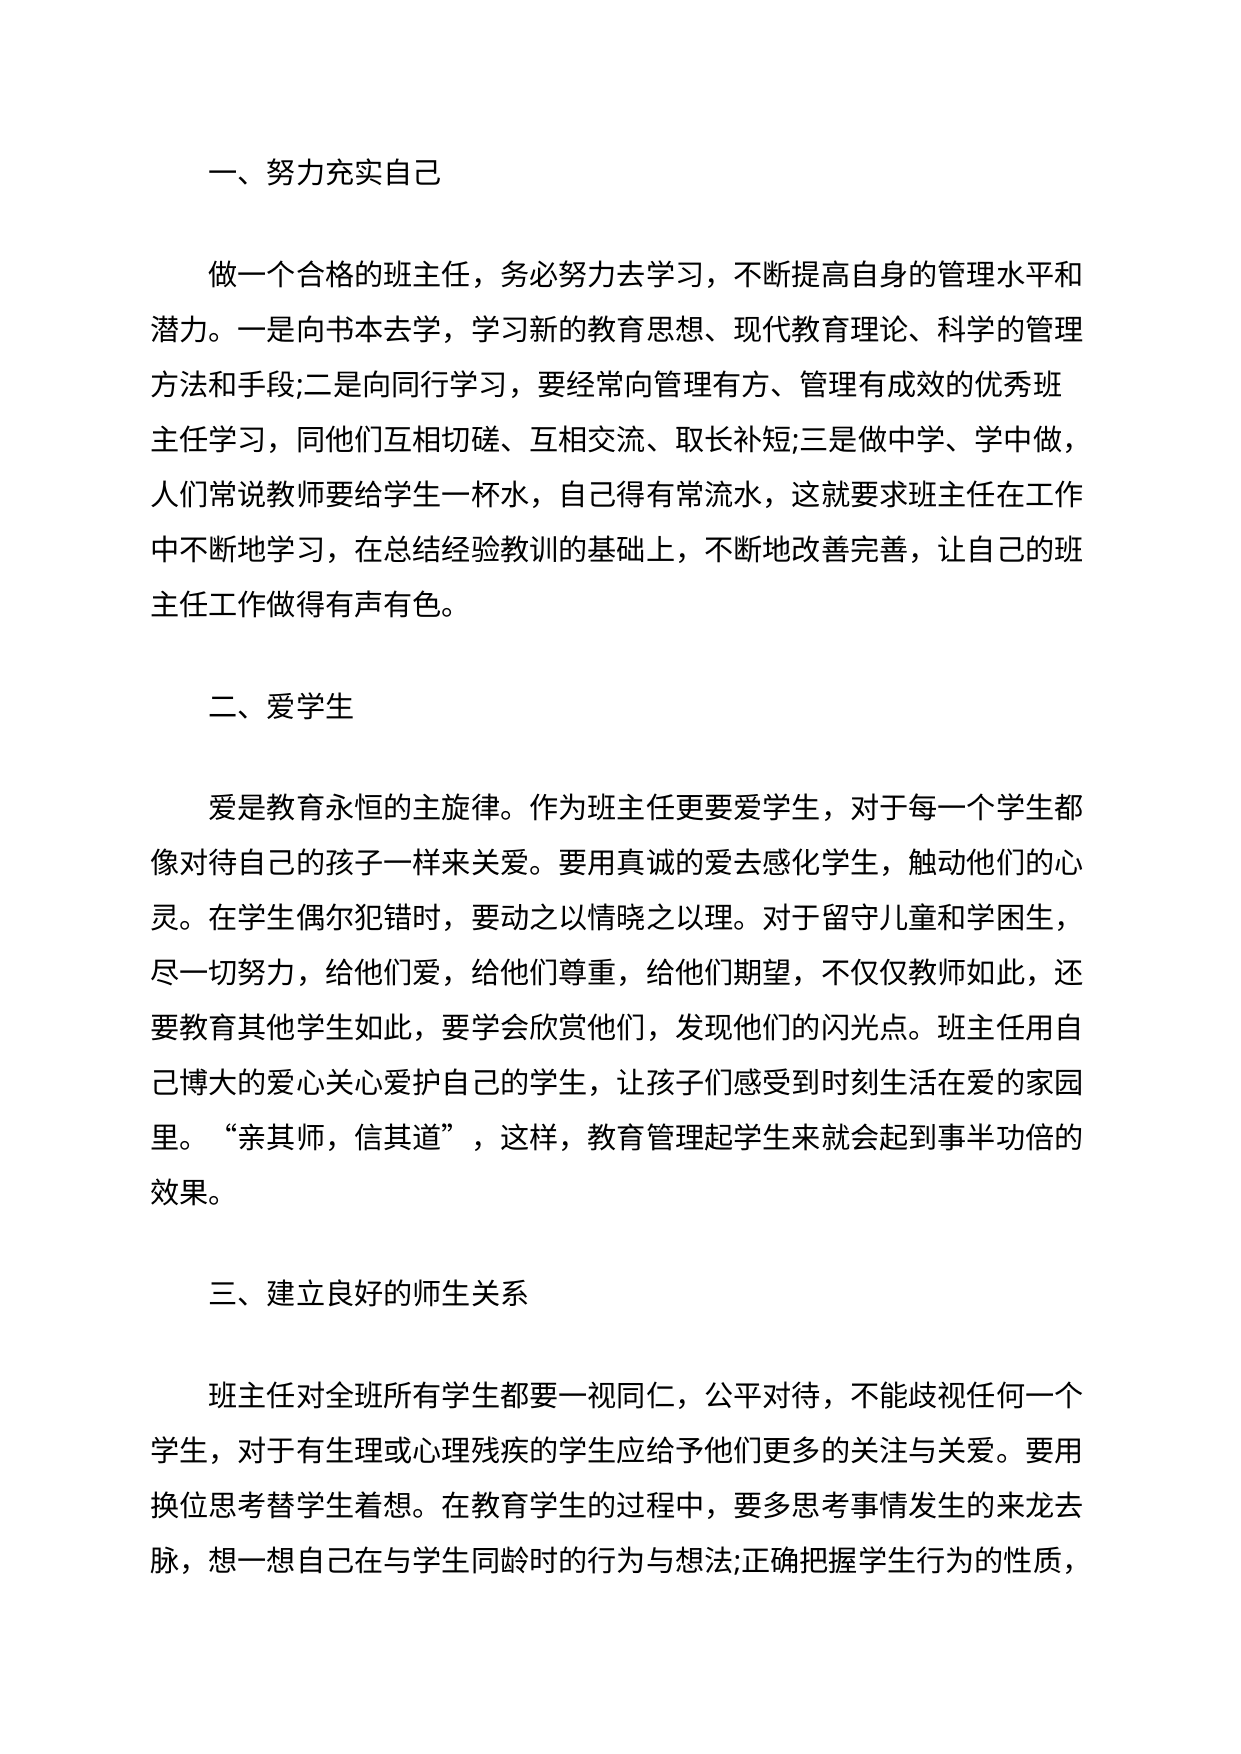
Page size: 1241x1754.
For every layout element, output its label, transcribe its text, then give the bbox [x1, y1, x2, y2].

text 做一个合格的班主任，务必努力去学习，不断提高自身的管理水平和潜力。一是向书本去学，学习新的教育思想、现代教育理论、科学的管理方法和手段;二是向同行学习，要经常向管理有方、管理有成效的优秀班主任学习，同他们互相切磋、互相交流、取长补短;三是做中学、学中做，人们常说教师要给学生一杯水，自己得有常流水，这就要求班主任在工作中不断地学习，在总结经验教训的基础上，不断地改善完善，让自己的班主任工作做得有声有色。 [150, 252, 1090, 624]
text 爱是教育永恒的主旋律。作为班主任更要爱学生，对于每一个学生都像对待自己的孩子一样来关爱。要用真诚的爱去感化学生，触动他们的心灵。在学生偶尔犯错时，要动之以情晓之以理。对于留守儿童和学困生，尽一切努力，给他们爱，给他们尊重，给他们期望，不仅仅教师如此，还要教育其他学生如此，要学会欣赏他们，发现他们的闪光点。班主任用自己博大的爱心关心爱护自己的学生，让孩子们感受到时刻生活在爱的家园里。“亲其师，信其道”，这样，教育管理起学生来就会起到事半功倍的效果。 [150, 785, 1090, 1211]
text 二、爱学生 [150, 683, 1090, 725]
text 三、建立良好的师生关系 [150, 1271, 1090, 1313]
text 一、努力充实自己 [150, 150, 1090, 192]
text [150, 1373, 1090, 1580]
